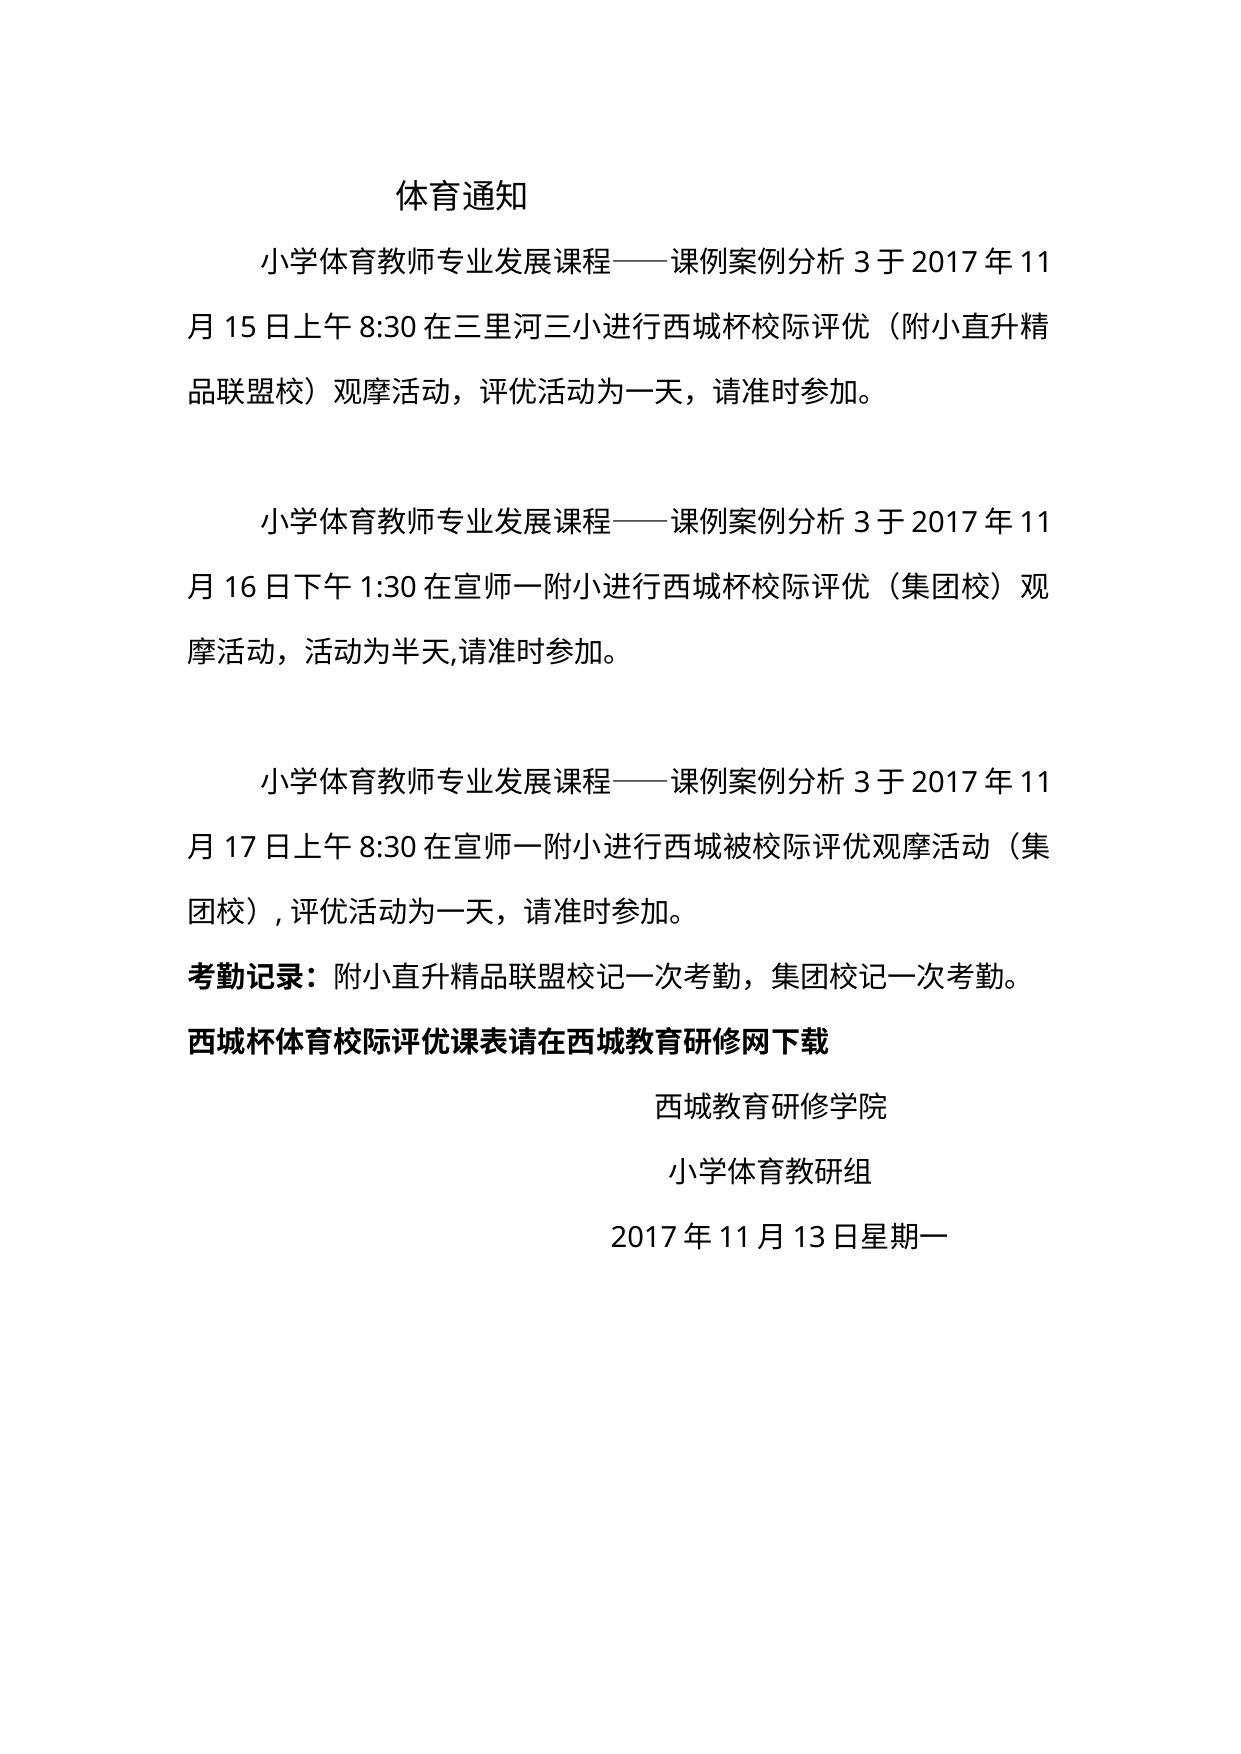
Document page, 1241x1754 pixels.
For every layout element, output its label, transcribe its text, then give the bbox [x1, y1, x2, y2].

text 小学体育教师专业发展课程——课例案例分析3于2017年11月15日上午8:30在三里河三小进行西城杯校际评优（附小直升精品联盟校）观摩活动，评优活动为一天，请准时参加。 [187, 227, 1053, 422]
text 小学体育教师专业发展课程——课例案例分析3于2017年11月16日下午1:30在宣师一附小进行西城杯校际评优（集团校）观摩活动，活动为半天,请准时参加。 [187, 487, 1053, 682]
text 西城杯体育校际评优课表请在西城教育研修网下载 [187, 1007, 1053, 1072]
text 西城教育研修学院 [187, 1072, 1053, 1137]
text 2017年11月13日星期一 [187, 1202, 1053, 1267]
text 考勤记录：附小直升精品联盟校记一次考勤，集团校记一次考勤。 [187, 942, 1053, 1007]
text 小学体育教研组 [187, 1137, 1053, 1202]
text 小学体育教师专业发展课程——课例案例分析3于2017年11月17日上午8:30在宣师一附小进行西城被校际评优观摩活动（集团校）, 评优活动为一天，请准时参加。 [187, 747, 1053, 942]
text 体育通知 [187, 162, 1053, 227]
